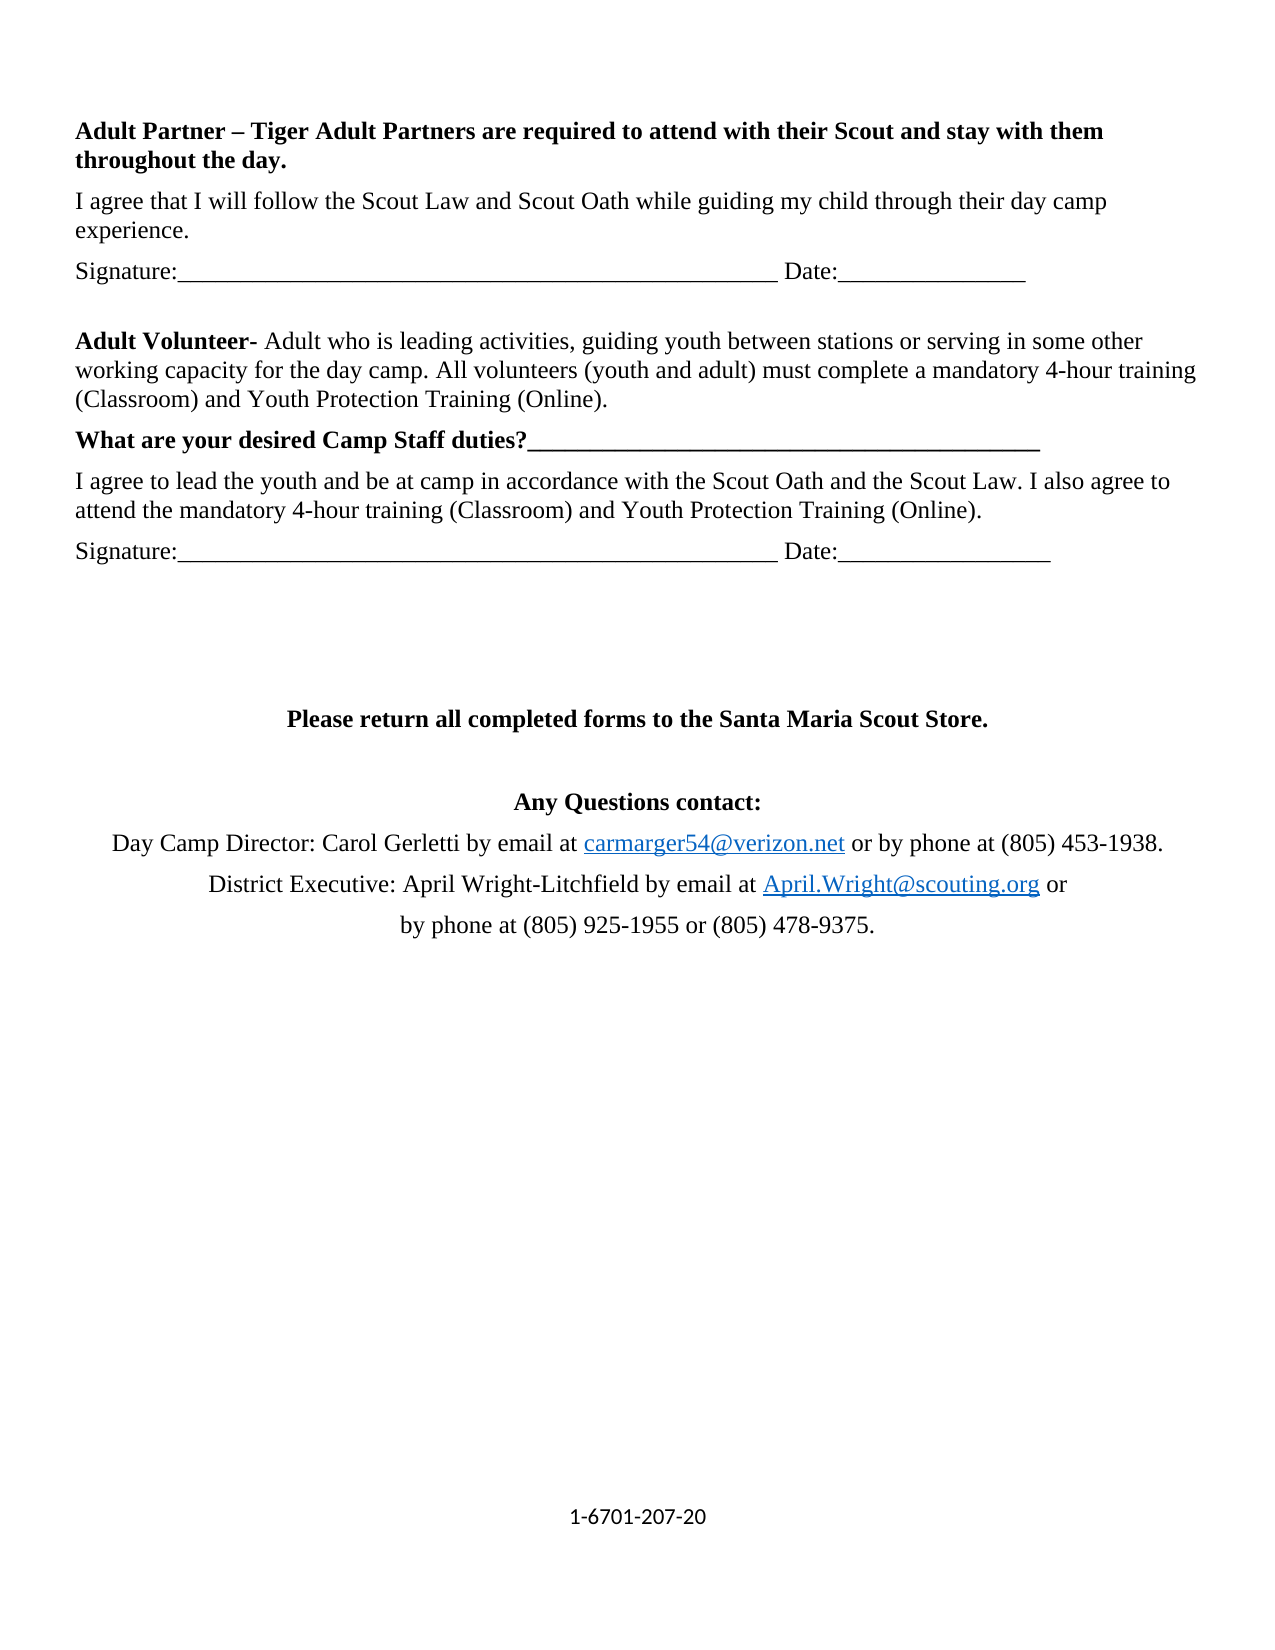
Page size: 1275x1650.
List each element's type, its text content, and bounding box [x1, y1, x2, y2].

text Please return all completed forms to the Santa Maria Scout Store. [75, 704, 1200, 733]
text Signature:________________________________________________ Date:_______________ [75, 256, 1200, 285]
text 1-6701-207-20 [75, 1502, 1200, 1530]
text District Executive: April Wright-Litchfield by email at April.Wright@scouting.org or [75, 869, 1200, 898]
text I agree that I will follow the Scout Law and Scout Oath while guiding my child through their day camp experience. [75, 186, 1200, 244]
text Adult Volunteer- Adult who is leading activities, guiding youth between stations or serving in some other working capacity for the day camp. All volunteers (youth and adult) must complete a mandatory 4-hour training (Classroom) and Youth Protection Training (Online). [75, 326, 1200, 412]
text Adult Partner – Tiger Adult Partners are required to attend with their Scout and stay with them throughout the day. [75, 116, 1200, 174]
text Any Questions contact: [75, 787, 1200, 816]
text What are your desired Camp Staff duties?_________________________________________ [75, 425, 1200, 454]
text Day Camp Director: Carol Gerletti by email at carmarger54@verizon.net or by phone at (805) 453-1938. [75, 828, 1200, 857]
text Signature:________________________________________________ Date:_________________ [75, 536, 1200, 565]
text by phone at (805) 925-1955 or (805) 478-9375. [75, 911, 1200, 939]
text I agree to lead the youth and be at camp in accordance with the Scout Oath and the Scout Law. I also agree to attend the mandatory 4-hour training (Classroom) and Youth Protection Training (Online). [75, 466, 1200, 524]
